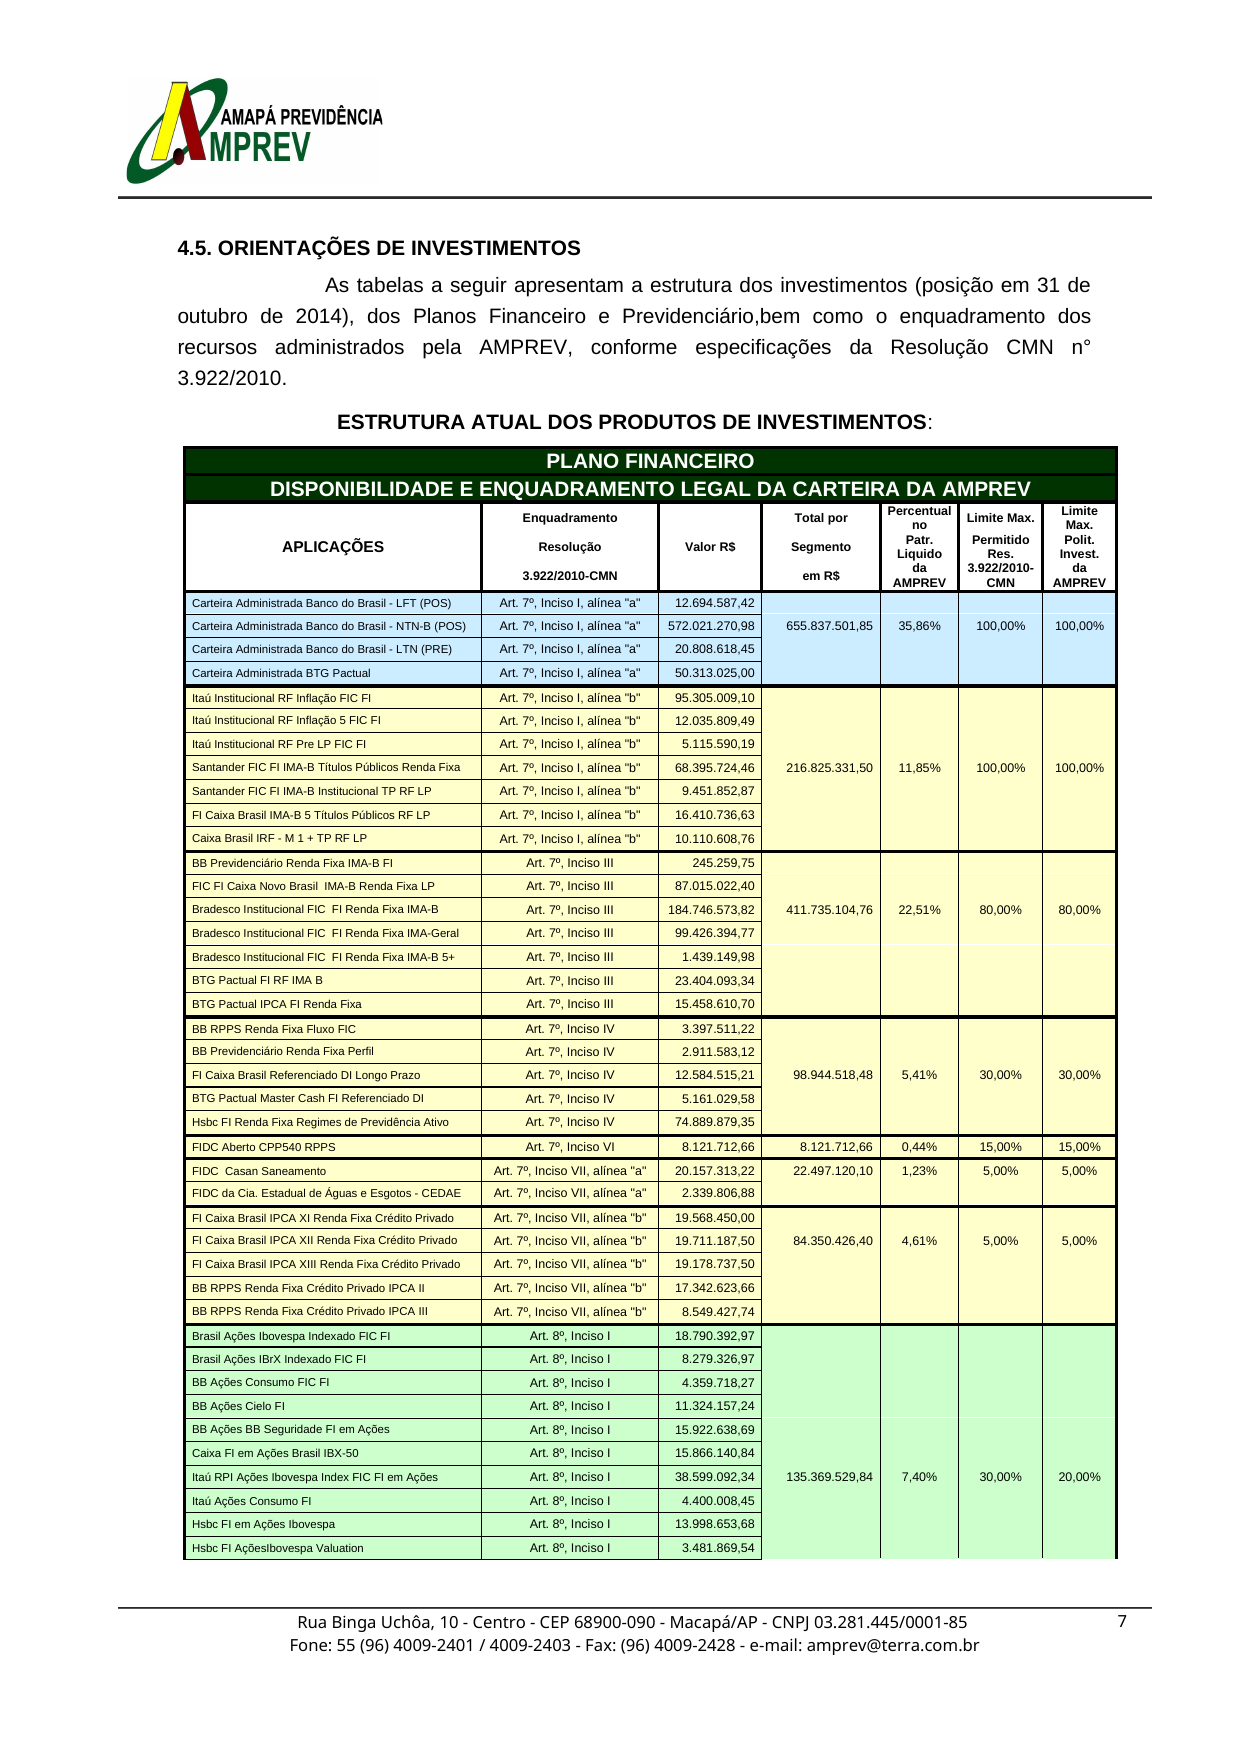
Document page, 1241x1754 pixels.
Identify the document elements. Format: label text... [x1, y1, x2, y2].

table_cell [762, 661, 880, 684]
table_cell [1043, 732, 1115, 755]
table_cell 19.568.450,00 [659, 1208, 761, 1228]
table_cell 99.426.394,77 [659, 922, 761, 944]
table_cell [762, 1208, 880, 1228]
table_cell 4.400.008,45 [659, 1489, 761, 1512]
table_cell [959, 803, 1042, 826]
table_cell Art. 7º, Inciso VII, alínea "a" [482, 1182, 658, 1204]
table_cell [1043, 708, 1115, 732]
table_cell [186, 504, 480, 532]
table_cell FIDC Casan Saneamento [186, 1160, 481, 1181]
table_cell Art. 7º, Inciso I, alínea "b" [482, 827, 658, 850]
table_cell [762, 688, 880, 708]
table_cell [1043, 853, 1115, 873]
table_cell [881, 1208, 958, 1228]
table_cell FI Caixa Brasil IPCA XII Renda Fixa Crédito Privado [186, 1229, 481, 1252]
table_cell [762, 1086, 880, 1110]
table_cell [1043, 921, 1115, 944]
table_cell Hsbc FI em Ações Ibovespa [186, 1513, 481, 1536]
table_cell [881, 1252, 958, 1276]
table_header PLANO FINANCEIRO [186, 449, 1115, 473]
table_cell Hsbc FI AçõesIbovespa Valuation [186, 1537, 481, 1559]
table_cell 84.350.426,40 [762, 1228, 880, 1252]
table_cell 22.497.120,10 [762, 1160, 880, 1181]
table_cell BB Ações BB Seguridade FI em Ações [186, 1419, 481, 1441]
table_cell FI Caixa Brasil IPCA XIII Renda Fixa Crédito Privado [186, 1253, 481, 1276]
table_cell 15,00% [959, 1137, 1042, 1157]
table_cell [1043, 992, 1115, 1015]
table_cell 5,00% [1043, 1160, 1115, 1181]
picture [126, 78, 383, 184]
table_cell Resolução [483, 532, 657, 561]
table_cell Art. 7º, Inciso VII, alínea "b" [482, 1253, 658, 1276]
table_cell [959, 779, 1042, 803]
table_cell [1043, 1326, 1115, 1346]
table_cell [881, 1276, 958, 1299]
table_cell [1043, 661, 1115, 684]
table_cell 411.735.104,76 [762, 897, 880, 921]
table_cell Art. 7º, Inciso VII, alínea "b" [482, 1229, 658, 1252]
table_cell [762, 1536, 880, 1559]
table_cell BB Previdenciário Renda Fixa Perfil [186, 1040, 481, 1063]
table_cell 5,00% [959, 1160, 1042, 1181]
table_cell Permitido Res. [960, 532, 1041, 561]
table_cell [881, 1299, 958, 1323]
table_cell 5,41% [881, 1063, 958, 1086]
table_cell Caixa FI em Ações Brasil IBX-50 [186, 1442, 481, 1465]
table_cell 30,00% [959, 1465, 1042, 1488]
table_cell Art. 7º, Inciso VI [482, 1137, 658, 1157]
table_cell 5,00% [1043, 1228, 1115, 1252]
table_cell [881, 779, 958, 803]
table_cell [959, 968, 1042, 992]
table_cell [881, 661, 958, 684]
table_cell Art. 8º, Inciso I [482, 1489, 658, 1512]
table_cell [881, 688, 958, 708]
table_cell [881, 1110, 958, 1134]
table_cell 1,23% [881, 1160, 958, 1181]
table_cell Art. 7º, Inciso IV [482, 1019, 658, 1039]
table_cell 12.584.515,21 [659, 1064, 761, 1086]
table_cell [1043, 637, 1115, 661]
table_cell 4.359.718,27 [659, 1371, 761, 1394]
table_cell [881, 732, 958, 755]
table_cell [959, 1252, 1042, 1276]
table_cell [1043, 1276, 1115, 1299]
table_cell 245.259,75 [659, 853, 761, 873]
table_cell Art. 7º, Inciso VII, alínea "b" [482, 1300, 658, 1323]
table_cell [762, 1299, 880, 1323]
table_cell [881, 921, 958, 944]
table_cell 30,00% [1043, 1063, 1115, 1086]
table_cell Percentual no [882, 504, 957, 532]
table_cell 23.404.093,34 [659, 969, 761, 992]
table_cell [959, 1326, 1042, 1346]
table_cell [880, 1536, 959, 1559]
table_cell Art. 8º, Inciso I [482, 1466, 658, 1488]
table_cell [762, 921, 880, 944]
table_cell Itaú Ações Consumo FI [186, 1489, 481, 1512]
table_cell [959, 1208, 1042, 1228]
table_cell Art. 7º, Inciso I, alínea "b" [482, 709, 658, 732]
table_cell Art. 7º, Inciso III [482, 946, 658, 968]
table_cell 80,00% [959, 897, 1042, 921]
table_cell 8.121.712,66 [659, 1137, 761, 1157]
table_cell [762, 945, 880, 968]
table_cell BB Ações Cielo FI [186, 1395, 481, 1417]
table_cell [1043, 968, 1115, 992]
table_cell 19.178.737,50 [659, 1253, 761, 1276]
table_cell em R$ [763, 561, 879, 590]
table_cell Valor R$ [660, 532, 760, 561]
table_cell [959, 945, 1042, 968]
table_cell Art. 7º, Inciso III [482, 853, 658, 873]
table_cell [762, 1441, 880, 1465]
table_cell 100,00% [1043, 614, 1115, 637]
table_cell 3.922/2010-CMN [483, 561, 657, 590]
table_cell [881, 1019, 958, 1039]
table_cell [959, 1394, 1042, 1417]
table_cell 135.369.529,84 [762, 1465, 880, 1488]
table_cell 12.694.587,42 [659, 593, 761, 613]
table_cell 22,51% [881, 897, 958, 921]
table_cell BB RPPS Renda Fixa Fluxo FIC [186, 1019, 481, 1039]
table_cell Bradesco Institucional FIC FI Renda Fixa IMA-B 5+ [186, 946, 481, 968]
table_cell [881, 853, 958, 873]
table_cell Art. 7º, Inciso IV [482, 1040, 658, 1063]
table_cell 87.015.022,40 [659, 875, 761, 897]
table_cell Carteira Administrada Banco do Brasil - NTN-B (POS) [186, 615, 481, 637]
table_cell Art. 7º, Inciso VII, alínea "b" [482, 1277, 658, 1299]
table_cell Brasil Ações IBrX Indexado FIC FI [186, 1348, 481, 1370]
table_cell [1043, 779, 1115, 803]
table_cell FIDC da Cia. Estadual de Águas e Esgotos - CEDAE [186, 1182, 481, 1204]
table_cell 184.746.573,82 [659, 898, 761, 921]
table_cell [881, 1394, 958, 1417]
table_cell 20.808.618,45 [659, 638, 761, 661]
table_cell Art. 8º, Inciso I [482, 1442, 658, 1465]
table_cell BTG Pactual Master Cash FI Referenciado DI [186, 1088, 481, 1110]
table_cell 17.342.623,66 [659, 1277, 761, 1299]
table_cell 80,00% [1043, 897, 1115, 921]
table_cell Bradesco Institucional FIC FI Renda Fixa IMA-B [186, 898, 481, 921]
table_cell Art. 7º, Inciso I, alínea "b" [482, 688, 658, 708]
table_cell 19.711.187,50 [659, 1229, 761, 1252]
table_cell [762, 732, 880, 755]
table_cell Brasil Ações Ibovespa Indexado FIC FI [186, 1326, 481, 1346]
table_cell Art. 7º, Inciso III [482, 969, 658, 992]
table_cell [881, 945, 958, 968]
table_cell FI Caixa Brasil Referenciado DI Longo Prazo [186, 1064, 481, 1086]
table_cell 100,00% [959, 755, 1042, 779]
table_cell [1043, 1299, 1115, 1323]
table_cell [762, 779, 880, 803]
table_cell 11,85% [881, 755, 958, 779]
table_cell 7,40% [881, 1465, 958, 1488]
table_cell [1043, 1512, 1115, 1536]
table_cell [959, 1019, 1042, 1039]
table_cell [762, 1039, 880, 1063]
table_cell 8.121.712,66 [762, 1137, 880, 1157]
table_cell [959, 637, 1042, 661]
table_cell 8.279.326,97 [659, 1348, 761, 1370]
table_cell BB RPPS Renda Fixa Crédito Privado IPCA II [186, 1277, 481, 1299]
table_cell Itaú Institucional RF Inflação FIC FI [186, 688, 481, 708]
table_cell [881, 1418, 958, 1441]
table_cell Art. 7º, Inciso III [482, 993, 658, 1015]
table_cell Santander FIC FI IMA-B Títulos Públicos Renda Fixa [186, 756, 481, 779]
table_cell Art. 7º, Inciso III [482, 875, 658, 897]
table_cell [1043, 1252, 1115, 1276]
table_cell Art. 7º, Inciso I, alínea "a" [482, 615, 658, 637]
table_cell 98.944.518,48 [762, 1063, 880, 1086]
table_cell [881, 1512, 958, 1536]
table_cell [762, 593, 880, 613]
table_cell [762, 803, 880, 826]
table_cell [959, 593, 1042, 613]
table_cell 100,00% [1043, 755, 1115, 779]
table_cell [762, 1512, 880, 1536]
table_cell Caixa Brasil IRF - M 1 + TP RF LP [186, 827, 481, 850]
table_cell [881, 968, 958, 992]
table_cell FIDC Aberto CPP540 RPPS [186, 1137, 481, 1157]
table_cell [762, 826, 880, 850]
table_cell BB Previdenciário Renda Fixa IMA-B FI [186, 853, 481, 873]
table_cell [762, 1394, 880, 1417]
table_cell 3.397.511,22 [659, 1019, 761, 1039]
table_cell 2.339.806,88 [659, 1182, 761, 1204]
table_cell Enquadramento [483, 504, 657, 532]
table_cell 3.922/2010-CMN [960, 561, 1041, 590]
table_cell [881, 803, 958, 826]
text 4.5. ORIENTAÇÕES DE INVESTIMENTOS [177, 236, 1092, 260]
table_cell 100,00% [959, 614, 1042, 637]
table_cell [1043, 1039, 1115, 1063]
table_cell Art. 7º, Inciso I, alínea "b" [482, 756, 658, 779]
table_cell [1043, 593, 1115, 613]
table_cell 18.790.392,97 [659, 1326, 761, 1346]
table_cell 15.458.610,70 [659, 993, 761, 1015]
table_cell Art. 8º, Inciso I [482, 1419, 658, 1441]
table_cell Segmento [763, 532, 879, 561]
table_cell [762, 1326, 880, 1346]
table_cell [959, 874, 1042, 897]
table_cell [881, 1488, 958, 1512]
table_cell [1043, 1346, 1115, 1370]
table_cell Art. 7º, Inciso III [482, 898, 658, 921]
table_cell 2.911.583,12 [659, 1040, 761, 1063]
table_cell Art. 7º, Inciso VII, alínea "b" [482, 1208, 658, 1228]
text ESTRUTURA ATUAL DOS PRODUTOS DE INVESTIMENTOS: [177, 410, 1092, 434]
table_cell [660, 561, 760, 590]
table_cell [959, 732, 1042, 755]
table_cell 15,00% [1043, 1137, 1115, 1157]
table_cell [881, 708, 958, 732]
table_cell BTG Pactual IPCA FI Renda Fixa [186, 993, 481, 1015]
table_cell DISPONIBILIDADE E ENQUADRAMENTO LEGAL DA CARTEIRA DA AMPREV [186, 476, 1115, 500]
table_cell BB Ações Consumo FIC FI [186, 1371, 481, 1394]
table_cell Art. 8º, Inciso I [482, 1513, 658, 1536]
table_cell [959, 1299, 1042, 1323]
table_cell [762, 1346, 880, 1370]
table_cell [959, 1086, 1042, 1110]
table_cell FI Caixa Brasil IPCA XI Renda Fixa Crédito Privado [186, 1208, 481, 1228]
table_cell [881, 637, 958, 661]
table_cell Santander FIC FI IMA-B Institucional TP RF LP [186, 780, 481, 803]
table_cell [959, 1181, 1042, 1204]
table_cell [762, 1488, 880, 1512]
table_cell [1043, 1536, 1115, 1559]
table_cell Limite Max. [1044, 504, 1115, 532]
table_cell Art. 7º, Inciso I, alínea "b" [482, 780, 658, 803]
table_cell [1043, 945, 1115, 968]
table_cell Carteira Administrada Banco do Brasil - LFT (POS) [186, 593, 481, 613]
table_cell [1043, 1370, 1115, 1394]
table_cell da AMPREV [1044, 561, 1115, 590]
table_cell 20.157.313,22 [659, 1160, 761, 1181]
table_cell Art. 7º, Inciso IV [482, 1111, 658, 1134]
table_cell FI Caixa Brasil IMA-B 5 Títulos Públicos RF LP [186, 804, 481, 826]
table_cell [881, 593, 958, 613]
table_cell [762, 853, 880, 873]
table_cell 35,86% [881, 614, 958, 637]
table_cell [959, 1536, 1042, 1559]
table_cell [959, 661, 1042, 684]
table_cell 38.599.092,34 [659, 1466, 761, 1488]
table_cell [660, 504, 760, 532]
table_cell [762, 1110, 880, 1134]
table_cell [959, 1488, 1042, 1512]
table_cell 5.161.029,58 [659, 1088, 761, 1110]
table_cell 572.021.270,98 [659, 615, 761, 637]
table_cell BB RPPS Renda Fixa Crédito Privado IPCA III [186, 1300, 481, 1323]
table_cell [881, 1086, 958, 1110]
table_cell [881, 1441, 958, 1465]
table_cell Patr. Liquido [882, 532, 957, 561]
table_cell 15.866.140,84 [659, 1442, 761, 1465]
table_cell Carteira Administrada BTG Pactual [186, 662, 481, 684]
table_cell Itaú Institucional RF Inflação 5 FIC FI [186, 709, 481, 732]
table_cell FIC FI Caixa Novo Brasil IMA-B Renda Fixa LP [186, 875, 481, 897]
table_cell Art. 8º, Inciso I [482, 1371, 658, 1394]
table_cell [959, 992, 1042, 1015]
table_cell [959, 1276, 1042, 1299]
table_cell 16.410.736,63 [659, 804, 761, 826]
table_cell [881, 1326, 958, 1346]
table_cell 4,61% [881, 1228, 958, 1252]
table_cell [1043, 1019, 1115, 1039]
table_cell [1043, 1086, 1115, 1110]
table_cell [762, 1019, 880, 1039]
table_cell 15.922.638,69 [659, 1419, 761, 1441]
table_cell Art. 8º, Inciso I [482, 1395, 658, 1417]
table_cell [1043, 1418, 1115, 1441]
table_cell [959, 1370, 1042, 1394]
table_cell [1043, 803, 1115, 826]
table_cell Art. 8º, Inciso I [482, 1326, 658, 1346]
table_cell 12.035.809,49 [659, 709, 761, 732]
table_cell [762, 1418, 880, 1441]
table_cell Art. 8º, Inciso I [482, 1348, 658, 1370]
table_cell [762, 1370, 880, 1394]
table_cell 13.998.653,68 [659, 1513, 761, 1536]
table_cell Bradesco Institucional FIC FI Renda Fixa IMA-Geral [186, 922, 481, 944]
table_cell 3.481.869,54 [659, 1537, 761, 1559]
table_cell [1043, 874, 1115, 897]
table_cell [1043, 1394, 1115, 1417]
table_cell [959, 921, 1042, 944]
table_cell [959, 1512, 1042, 1536]
table_cell [959, 1346, 1042, 1370]
table_cell 5.115.590,19 [659, 733, 761, 755]
table_cell Art. 7º, Inciso VII, alínea "a" [482, 1160, 658, 1181]
table_cell [762, 708, 880, 732]
table_cell Hsbc FI Renda Fixa Regimes de Previdência Ativo [186, 1111, 481, 1134]
table_cell 0,44% [881, 1137, 958, 1157]
table_cell [881, 874, 958, 897]
table_cell [881, 992, 958, 1015]
table_cell [762, 1276, 880, 1299]
table_cell 655.837.501,85 [762, 614, 880, 637]
table_cell [959, 688, 1042, 708]
table_cell [881, 826, 958, 850]
table_cell 9.451.852,87 [659, 780, 761, 803]
table_cell [959, 1039, 1042, 1063]
table_cell [959, 1110, 1042, 1134]
table_cell [959, 826, 1042, 850]
table_cell 1.439.149,98 [659, 946, 761, 968]
table_cell Itaú Institucional RF Pre LP FIC FI [186, 733, 481, 755]
table_cell 50.313.025,00 [659, 662, 761, 684]
table_cell 10.110.608,76 [659, 827, 761, 850]
table_cell 8.549.427,74 [659, 1300, 761, 1323]
table_cell [762, 968, 880, 992]
table_cell Itaú RPI Ações Ibovespa Index FIC FI em Ações [186, 1466, 481, 1488]
table_cell [762, 637, 880, 661]
table_cell [959, 853, 1042, 873]
table_cell [1043, 826, 1115, 850]
table_cell [959, 1441, 1042, 1465]
table_cell 74.889.879,35 [659, 1111, 761, 1134]
table_cell [1043, 688, 1115, 708]
table_cell da AMPREV [882, 561, 957, 590]
table_cell Art. 7º, Inciso I, alínea "b" [482, 733, 658, 755]
table_cell [762, 992, 880, 1015]
table_cell 68.395.724,46 [659, 756, 761, 779]
table_cell [881, 1181, 958, 1204]
table_cell [186, 561, 480, 590]
table_cell [762, 874, 880, 897]
table_cell [1043, 1181, 1115, 1204]
table_cell Carteira Administrada Banco do Brasil - LTN (PRE) [186, 638, 481, 661]
table_cell [762, 1252, 880, 1276]
table_cell 11.324.157,24 [659, 1395, 761, 1417]
table_cell Art. 7º, Inciso IV [482, 1088, 658, 1110]
table_cell Art. 7º, Inciso IV [482, 1064, 658, 1086]
table_cell 5,00% [959, 1228, 1042, 1252]
table_cell [881, 1370, 958, 1394]
table_cell Art. 7º, Inciso I, alínea "a" [482, 593, 658, 613]
table_cell APLICAÇÕES [186, 532, 480, 561]
table_cell Art. 7º, Inciso I, alínea "a" [482, 638, 658, 661]
table_cell Art. 7º, Inciso I, alínea "b" [482, 804, 658, 826]
table_cell Art. 8º, Inciso I [482, 1537, 658, 1559]
table_cell Art. 7º, Inciso III [482, 922, 658, 944]
table_cell Total por [763, 504, 879, 532]
table_cell 30,00% [959, 1063, 1042, 1086]
table_cell BTG Pactual FI RF IMA B [186, 969, 481, 992]
table_cell 95.305.009,10 [659, 688, 761, 708]
table_cell [1043, 1441, 1115, 1465]
table_cell Polit. Invest. [1044, 532, 1115, 561]
table_cell Limite Max. [960, 504, 1041, 532]
table_cell 20,00% [1043, 1465, 1115, 1488]
table_cell [881, 1346, 958, 1370]
table_cell [959, 708, 1042, 732]
table_cell 216.825.331,50 [762, 755, 880, 779]
table_cell [1043, 1208, 1115, 1228]
table_cell [959, 1418, 1042, 1441]
table_cell [1043, 1110, 1115, 1134]
table_cell [1043, 1488, 1115, 1512]
table_cell [881, 1039, 958, 1063]
text As tabelas a seguir apresentam a estrutura dos investimentos (posição em 31 de outubro de 2014), dos Planos Financeiro e Previdenciário,bem como o enquadramento dos recursos administrados pela AMPREV, conforme especificações da Resolução CMN n° 3.922/2010. [177, 273, 1092, 390]
table_cell [762, 1181, 880, 1204]
table_cell Art. 7º, Inciso I, alínea "a" [482, 662, 658, 684]
